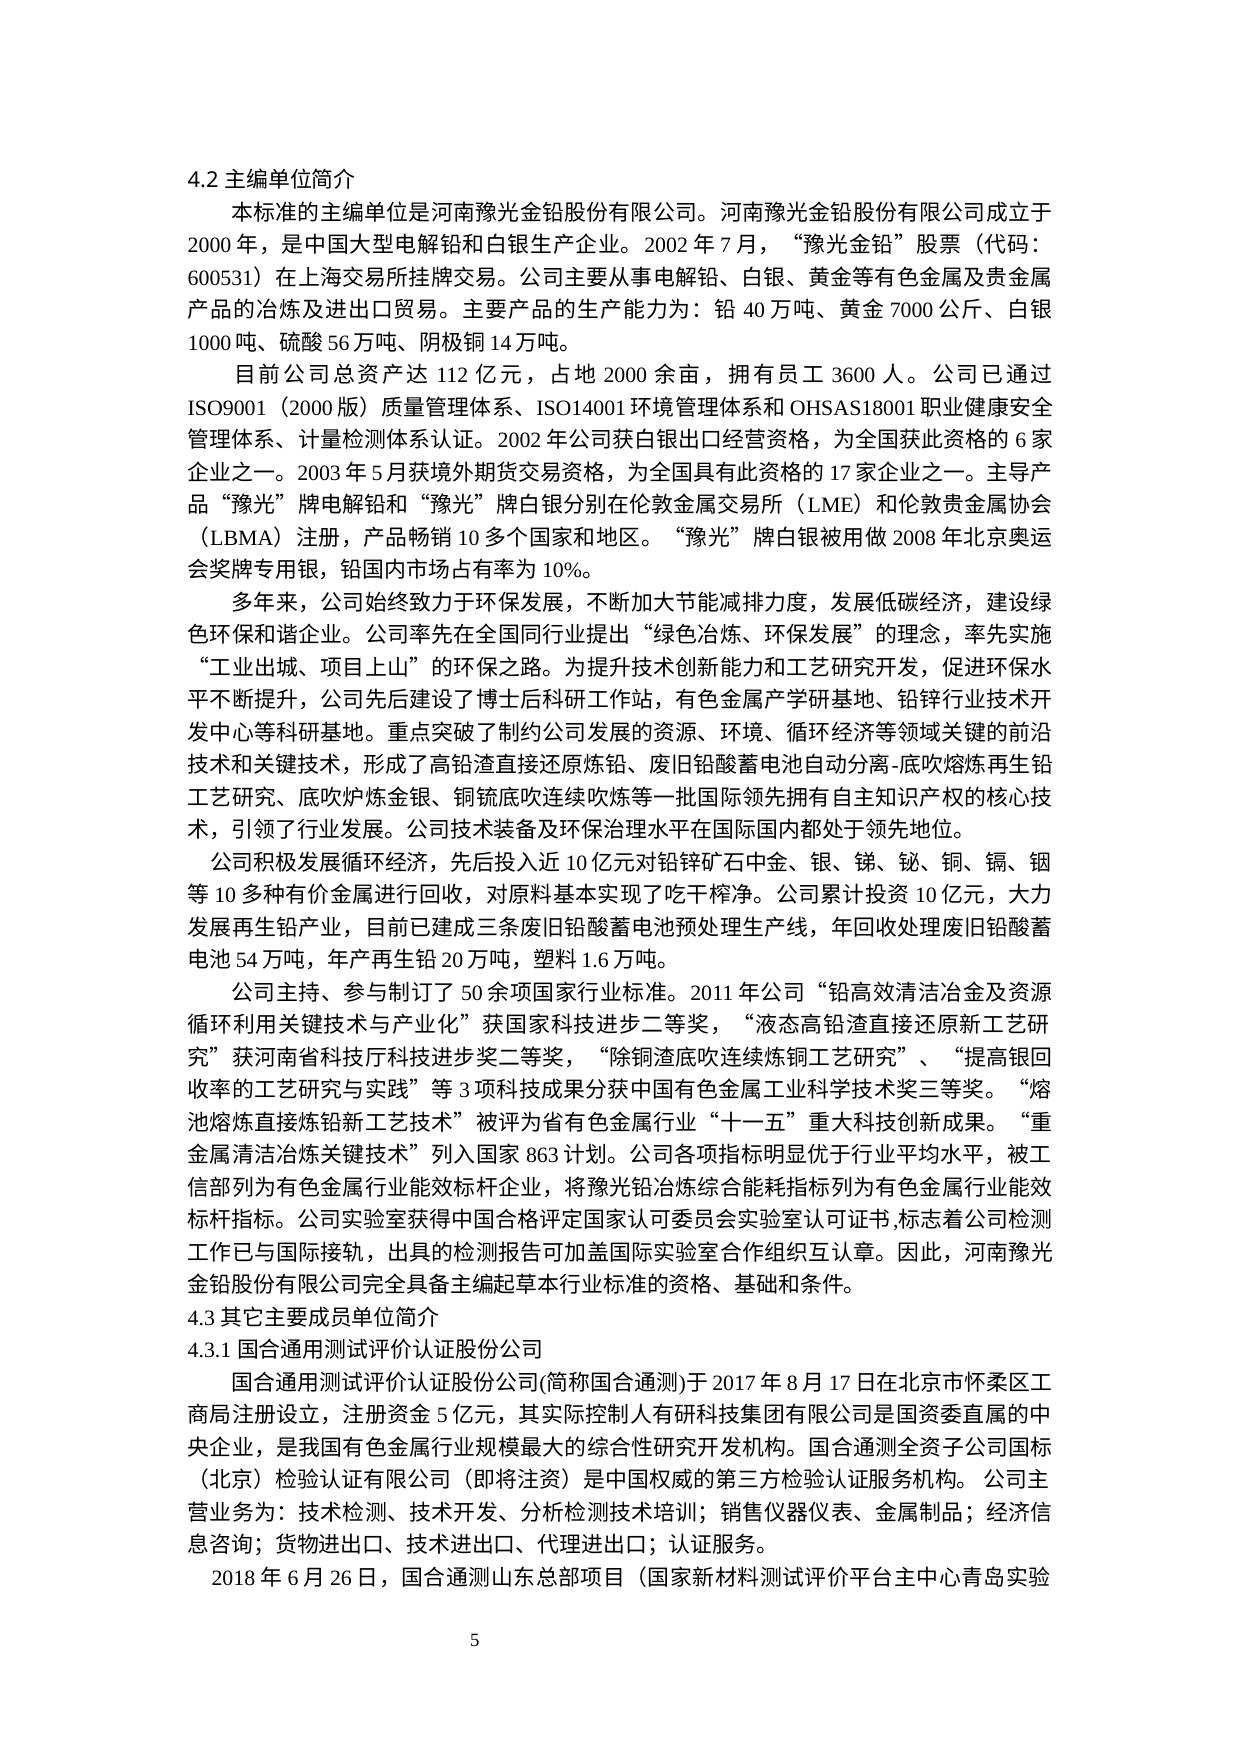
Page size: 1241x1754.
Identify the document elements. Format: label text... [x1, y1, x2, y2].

text 目前公司总资产达112亿元，占地2000余亩，拥有员工3600人。公司已通过ISO9001（2000版）质量管理体系、ISO14001环境管理体系和OHSAS18001职业健康安全管理体系、计量检测体系认证。2002年公司获白银出口经营资格，为全国获此资格的6家企业之一。2003年5月获境外期货交易资格，为全国具有此资格的17家企业之一。主导产品“豫光”牌电解铅和“豫光”牌白银分别在伦敦金属交易所（LME）和伦敦贵金属协会（LBMA）注册，产品畅销10多个国家和地区。“豫光”牌白银被用做2008年北京奥运会奖牌专用银，铅国内市场占有率为10%。 [187, 357, 1053, 584]
text 公司主持、参与制订了50余项国家行业标准。2011年公司“铅高效清洁冶金及资源循环利用关键技术与产业化”获国家科技进步二等奖，“液态高铅渣直接还原新工艺研究”获河南省科技厅科技进步奖二等奖，“除铜渣底吹连续炼铜工艺研究”、“提高银回收率的工艺研究与实践”等3项科技成果分获中国有色金属工业科学技术奖三等奖。“熔池熔炼直接炼铅新工艺技术”被评为省有色金属行业“十一五”重大科技创新成果。“重金属清洁冶炼关键技术”列入国家863计划。公司各项指标明显优于行业平均水平，被工信部列为有色金属行业能效标杆企业，将豫光铅冶炼综合能耗指标列为有色金属行业能效标杆指标。公司实验室获得中国合格评定国家认可委员会实验室认可证书,标志着公司检测工作已与国际接轨，出具的检测报告可加盖国际实验室合作组织互认章。因此，河南豫光金铅股份有限公司完全具备主编起草本行业标准的资格、基础和条件。 [187, 974, 1053, 1299]
text 4.2 主编单位简介 [187, 162, 1053, 194]
text 多年来，公司始终致力于环保发展，不断加大节能减排力度，发展低碳经济，建设绿色环保和谐企业。公司率先在全国同行业提出“绿色冶炼、环保发展”的理念，率先实施“工业出城、项目上山”的环保之路。为提升技术创新能力和工艺研究开发，促进环保水平不断提升，公司先后建设了博士后科研工作站，有色金属产学研基地、铅锌行业技术开发中心等科研基地。重点突破了制约公司发展的资源、环境、循环经济等领域关键的前沿技术和关键技术，形成了高铅渣直接还原炼铅、废旧铅酸蓄电池自动分离-底吹熔炼再生铅工艺研究、底吹炉炼金银、铜锍底吹连续吹炼等一批国际领先拥有自主知识产权的核心技术，引领了行业发展。公司技术装备及环保治理水平在国际国内都处于领先地位。 [187, 584, 1053, 844]
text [187, 1364, 1053, 1592]
text 本标准的主编单位是河南豫光金铅股份有限公司。河南豫光金铅股份有限公司成立于2000年，是中国大型电解铅和白银生产企业。2002年7月，“豫光金铅”股票（代码：600531）在上海交易所挂牌交易。公司主要从事电解铅、白银、黄金等有色金属及贵金属产品的冶炼及进出口贸易。主要产品的生产能力为：铅40万吨、黄金7000公斤、白银1000吨、硫酸56万吨、阴极铜14万吨。 [187, 194, 1053, 357]
text 公司积极发展循环经济，先后投入近10亿元对铅锌矿石中金、银、锑、铋、铜、镉、铟等10多种有价金属进行回收，对原料基本实现了吃干榨净。公司累计投资10亿元，大力发展再生铅产业，目前已建成三条废旧铅酸蓄电池预处理生产线，年回收处理废旧铅酸蓄电池54万吨，年产再生铅20万吨，塑料1.6万吨。 [187, 844, 1053, 974]
text 4.3.1 国合通用测试评价认证股份公司 [187, 1332, 1053, 1364]
text 4.3 其它主要成员单位简介 [187, 1299, 1053, 1332]
